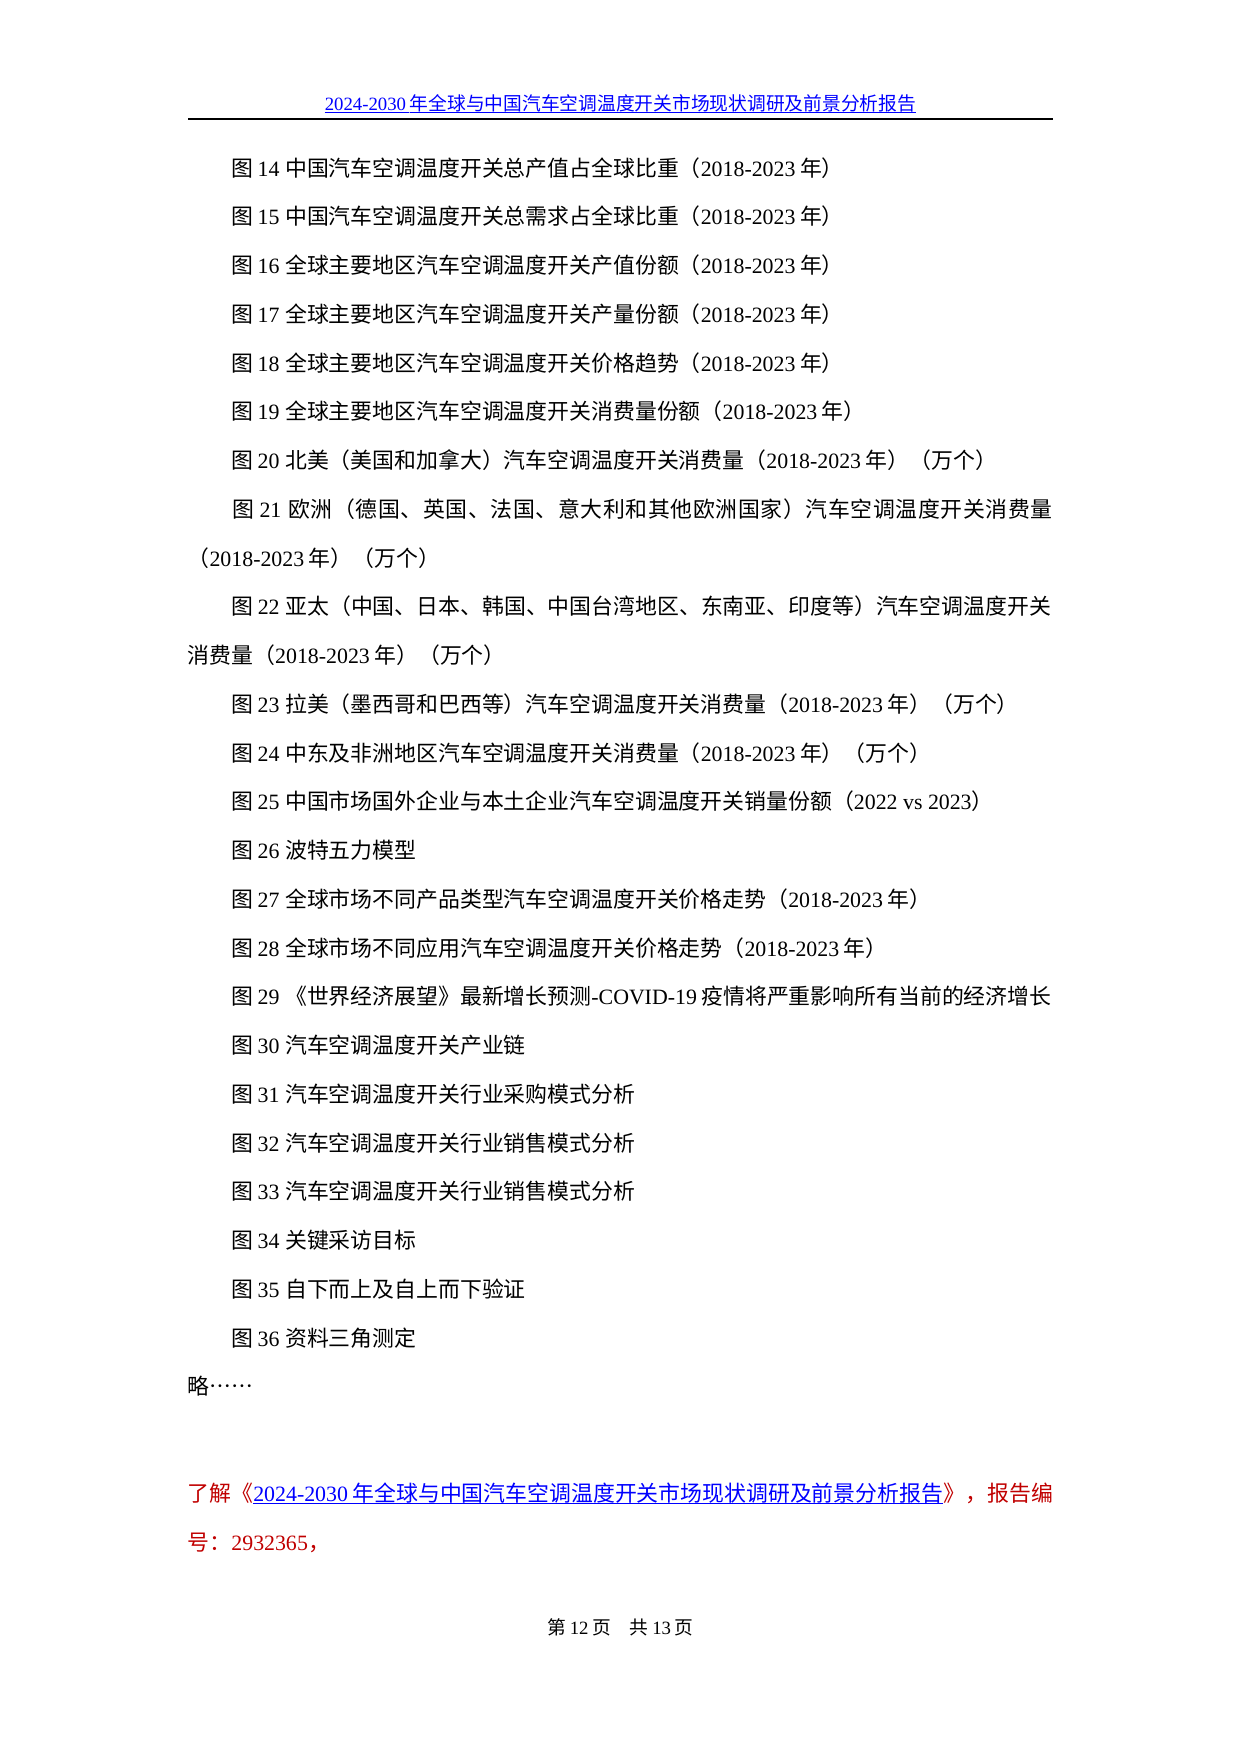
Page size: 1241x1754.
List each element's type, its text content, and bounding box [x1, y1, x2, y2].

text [187, 150, 1053, 1401]
text 了解《2024-2030年全球与中国汽车空调温度开关市场现状调研及前景分析报告》，报告编号：2932365， [187, 1475, 1053, 1557]
